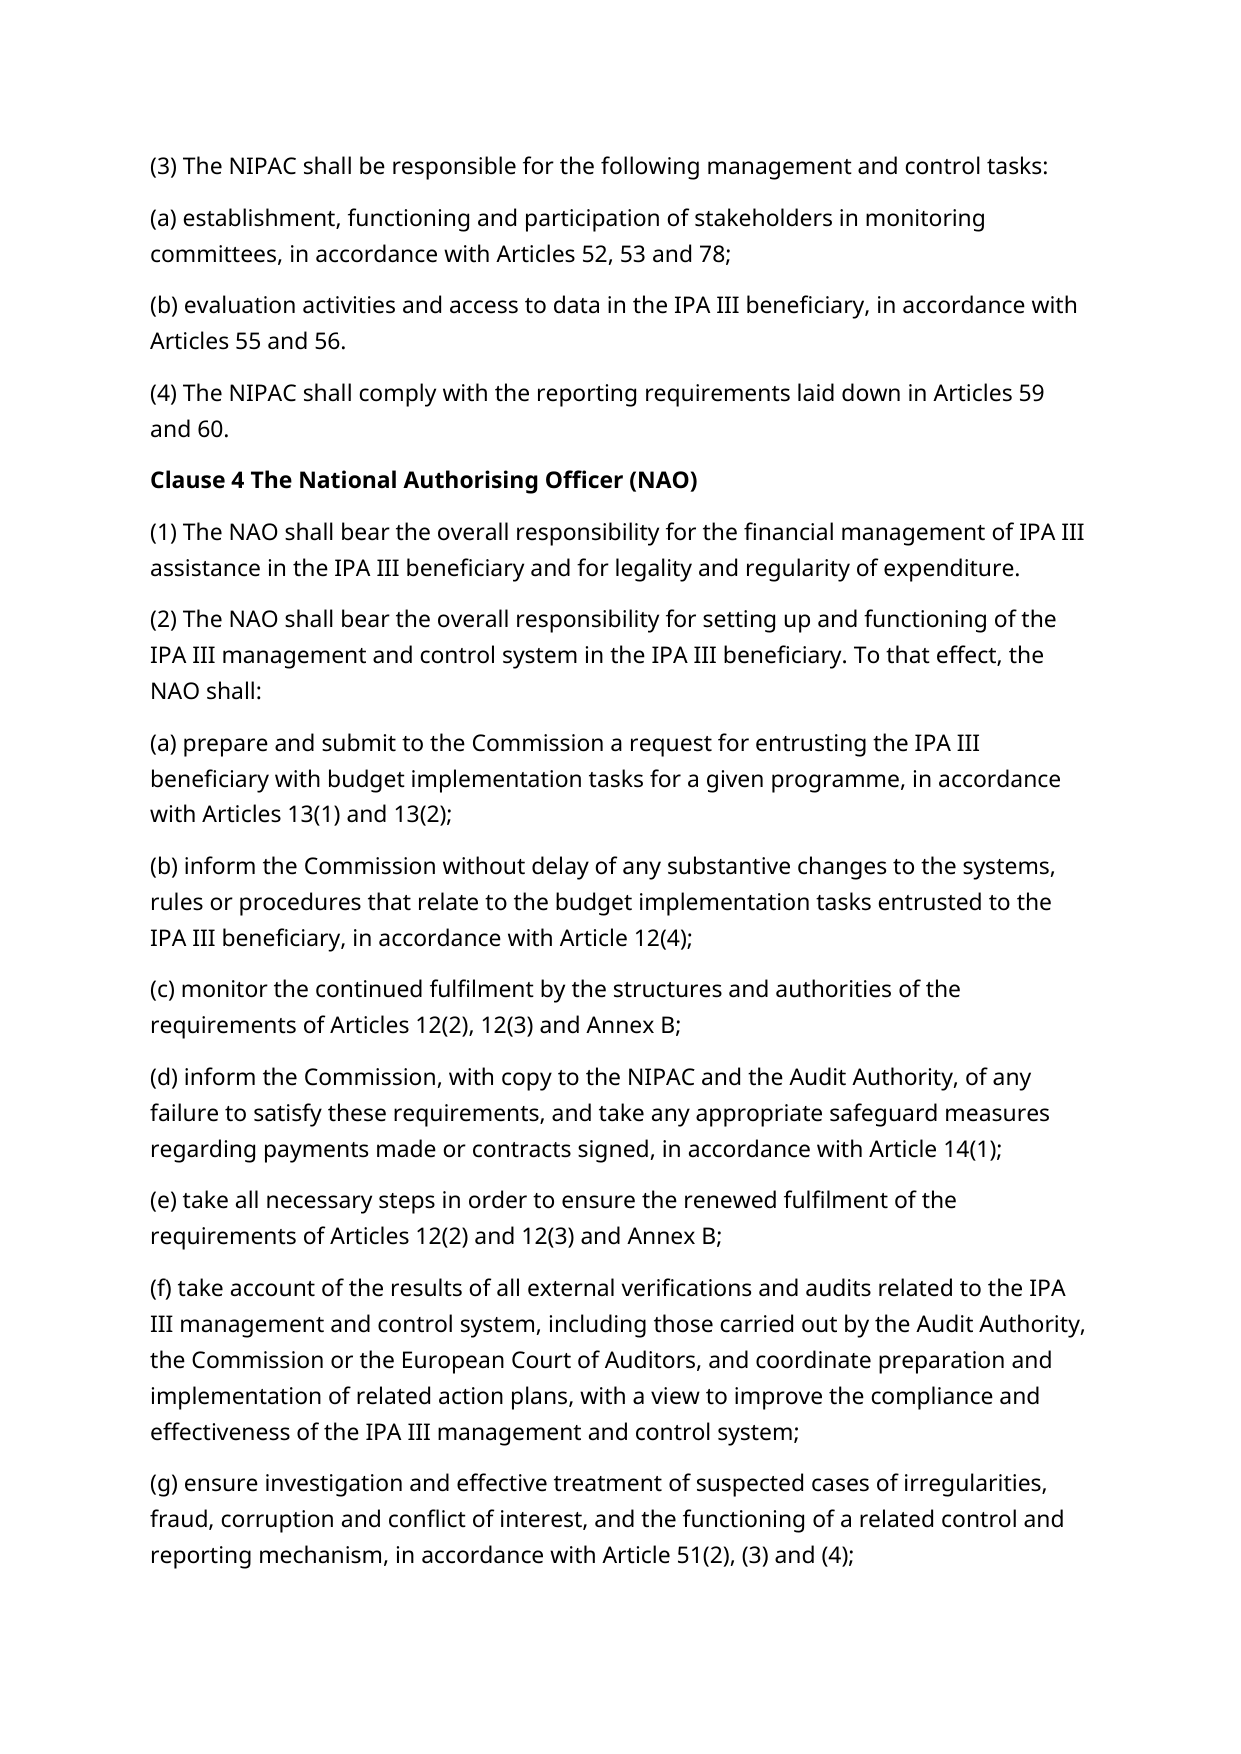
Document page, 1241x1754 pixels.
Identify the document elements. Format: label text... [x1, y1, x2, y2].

text (e) take all necessary steps in order to ensure the renewed fulfilment of the requirements of Articles 12(2) and 12(3) and Annex B; [150, 1184, 1090, 1252]
text (1) The NAO shall bear the overall responsibility for the financial management of IPA III assistance in the IPA III beneficiary and for legality and regularity of expenditure. [150, 516, 1090, 583]
text (g) ensure investigation and effective treatment of suspected cases of irregularities, fraud, corruption and conflict of interest, and the functioning of a related control and reporting mechanism, in accordance with Article 51(2), (3) and (4); [150, 1467, 1090, 1570]
text (d) inform the Commission, with copy to the NIPAC and the Audit Authority, of any failure to satisfy these requirements, and take any appropriate safeguard measures regarding payments made or contracts signed, in accordance with Article 14(1); [150, 1061, 1090, 1164]
text (a) prepare and submit to the Commission a request for entrusting the IPA III beneficiary with budget implementation tasks for a given programme, in accordance with Articles 13(1) and 13(2); [150, 727, 1090, 830]
text (2) The NAO shall bear the overall responsibility for setting up and functioning of the IPA III management and control system in the IPA III beneficiary. To that effect, the NAO shall: [150, 603, 1090, 706]
text (a) establishment, functioning and participation of stakeholders in monitoring committees, in accordance with Articles 52, 53 and 78; [150, 202, 1090, 269]
text (c) monitor the continued fulfilment by the structures and authorities of the requirements of Articles 12(2), 12(3) and Annex B; [150, 973, 1090, 1041]
text (b) inform the Commission without delay of any substantive changes to the systems, rules or procedures that relate to the budget implementation tasks entrusted to the IPA III beneficiary, in accordance with Article 12(4); [150, 850, 1090, 953]
text Clause 4 The National Authorising Officer (NAO) [150, 464, 1090, 495]
text (4) The NIPAC shall comply with the reporting requirements laid down in Articles 59 and 60. [150, 377, 1090, 444]
text (f) take account of the results of all external verifications and audits related to the IPA III management and control system, including those carried out by the Audit Authority, the Commission or the European Court of Auditors, and coordinate preparation and implementation of related action plans, with a view to improve the compliance and effectiveness of the IPA III management and control system; [150, 1272, 1090, 1447]
text (b) evaluation activities and access to data in the IPA III beneficiary, in accordance with Articles 55 and 56. [150, 289, 1090, 356]
text (3) The NIPAC shall be responsible for the following management and control tasks: [150, 150, 1090, 181]
